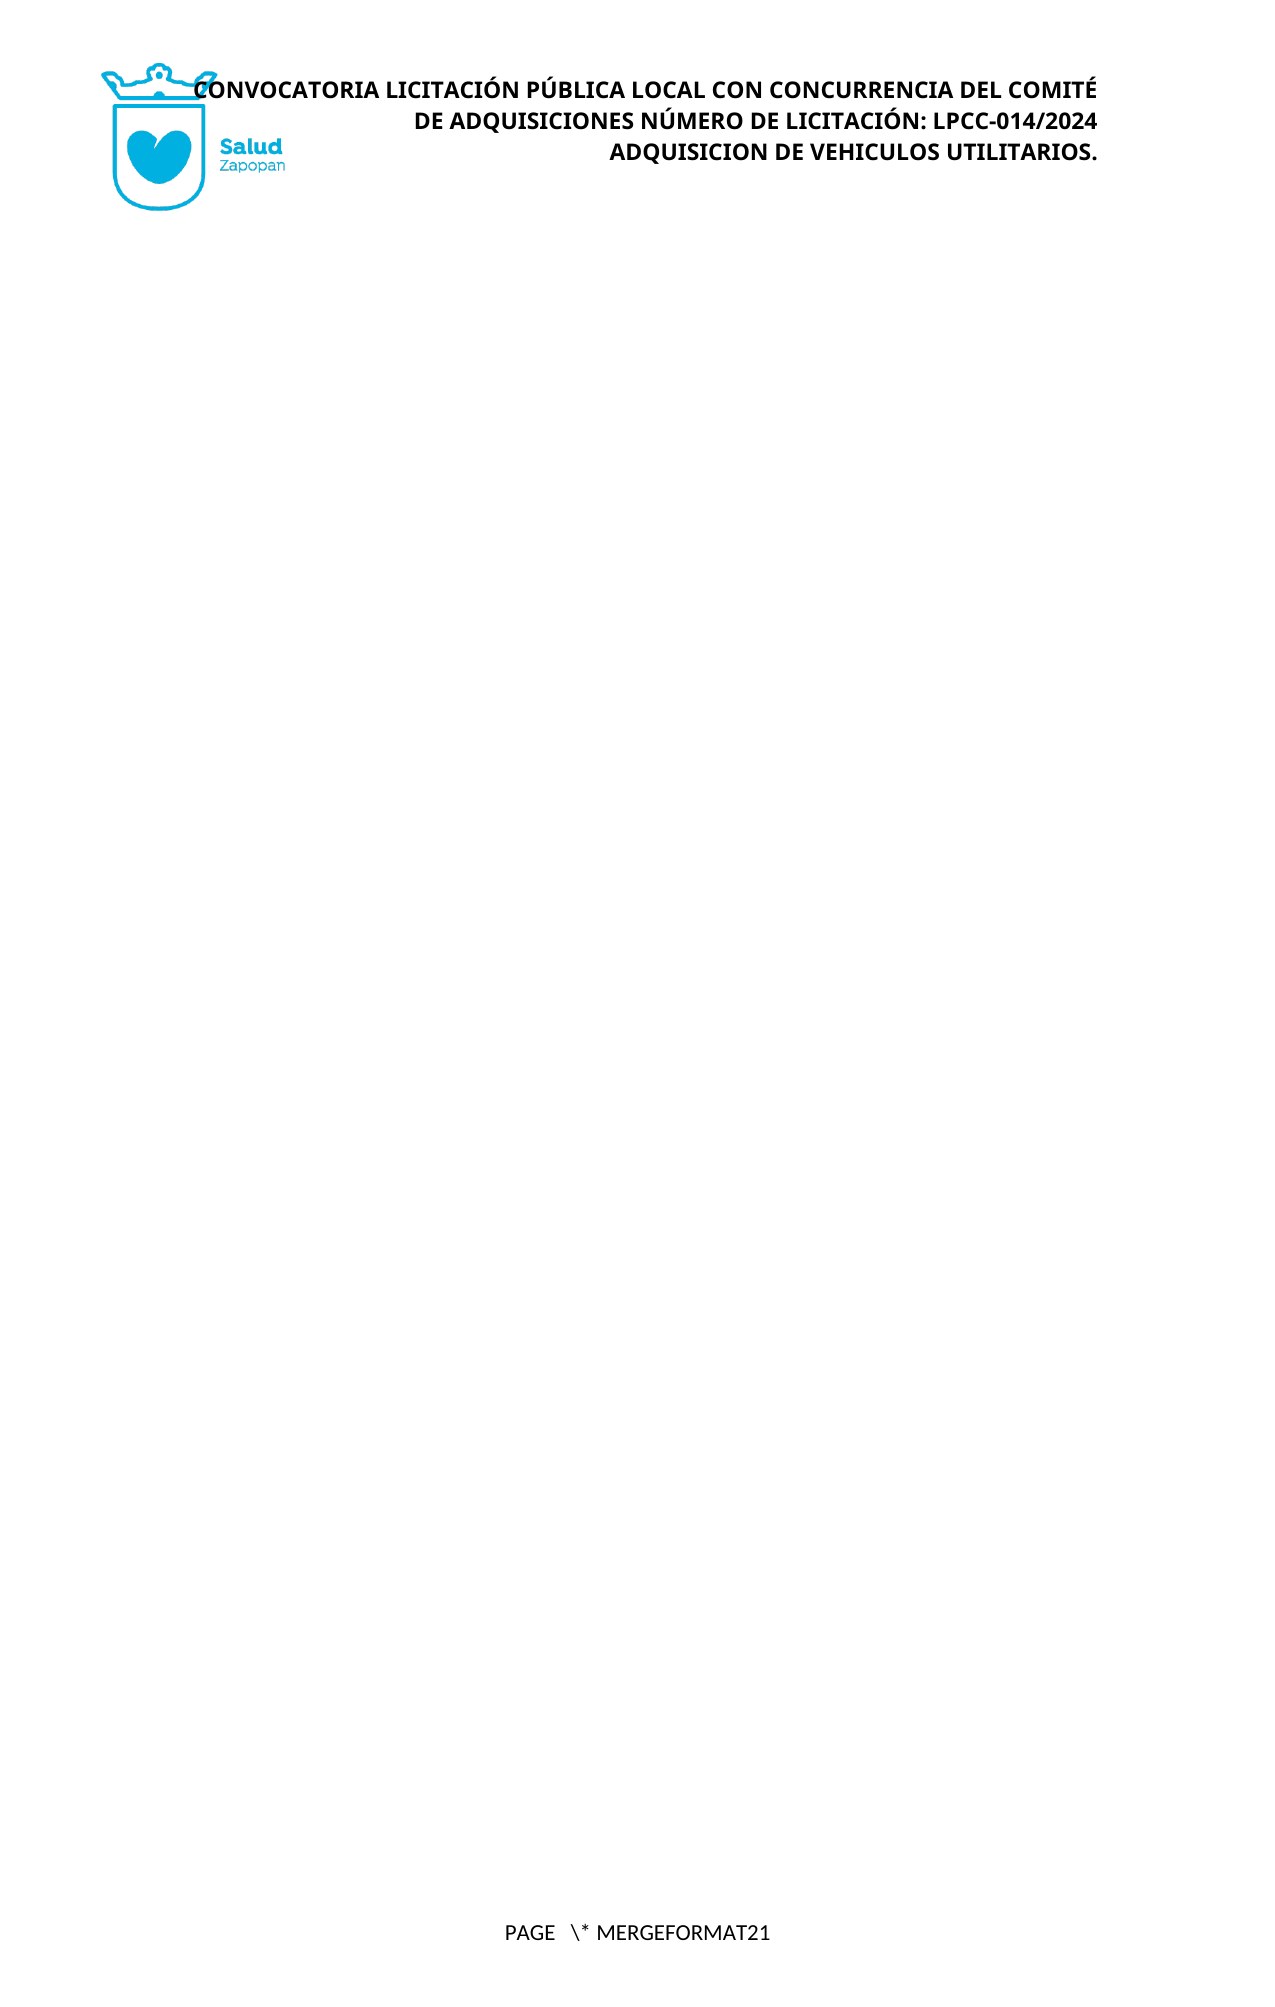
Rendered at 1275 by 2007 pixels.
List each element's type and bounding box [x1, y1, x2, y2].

picture [200, 76, 211, 82]
picture [282, 84, 290, 95]
picture [108, 67, 195, 95]
picture [97, 63, 290, 220]
picture [212, 84, 220, 95]
